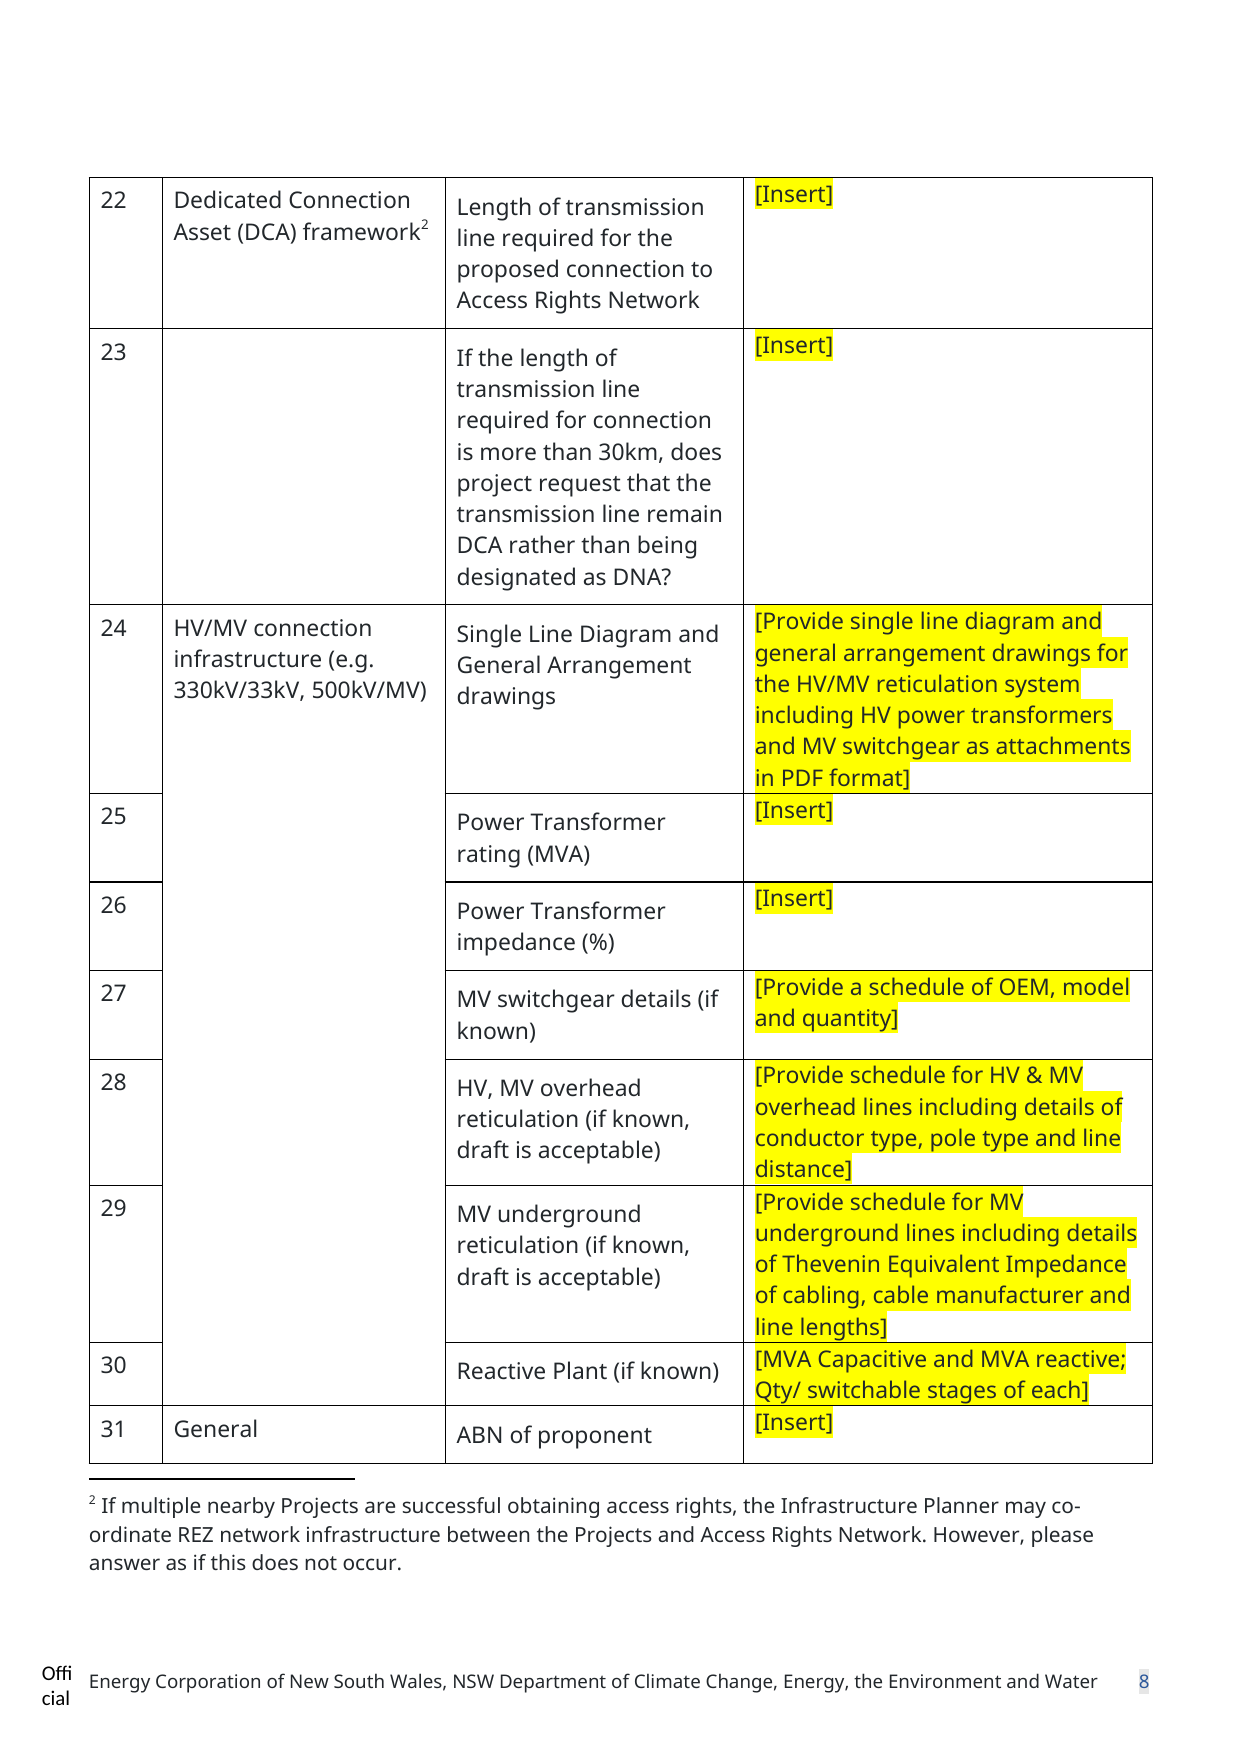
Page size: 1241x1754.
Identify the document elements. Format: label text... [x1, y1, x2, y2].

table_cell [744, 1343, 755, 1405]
table_cell [90, 329, 162, 604]
table_cell ABN of proponent [446, 1406, 743, 1463]
table_cell [90, 971, 162, 1058]
table_cell [Insert] [744, 329, 1152, 604]
table_cell [90, 1406, 162, 1463]
table_cell If the length of transmission line required for connection is more than 30km, does project request that the transmission line remain DCA rather than being designated as DNA? [446, 329, 743, 604]
table_cell MV switchgear details (if known) [446, 971, 743, 1058]
table_cell Reactive Plant (if known) [446, 1343, 743, 1405]
table_cell MV underground reticulation (if known, draft is acceptable) [446, 1186, 743, 1342]
table_cell Dedicated Connection Asset (DCA) framework [163, 178, 445, 328]
table_cell [Provide a schedule of OEM, model and quantity] [744, 971, 1152, 1058]
table_cell Single Line Diagram and General Arrangement drawings [446, 605, 743, 793]
table_cell [Insert] [744, 794, 1152, 881]
table_cell HV, MV overhead reticulation (if known, draft is acceptable) [446, 1060, 743, 1184]
table_cell Power Transformer rating (MVA) [446, 794, 743, 881]
table_cell Power Transformer impedance (%) [446, 883, 743, 970]
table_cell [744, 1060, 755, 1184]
table_cell [90, 1060, 162, 1184]
table_cell [Insert] [744, 1406, 1152, 1463]
table_cell Length of transmission line required for the proposed connection to Access Rights Network [446, 178, 743, 328]
table_cell [Provide schedule for MV underground lines including details of Thevenin Equivalent Impedance of cabling, cable manufacturer and line lengths] [887, 1186, 1152, 1342]
table_cell [163, 329, 445, 604]
table_cell [90, 883, 162, 970]
table_cell [90, 605, 162, 793]
table_cell [Provide schedule for HV & MV overhead lines including details of conductor type, pole type and line distance] [852, 1060, 1152, 1184]
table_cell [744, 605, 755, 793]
table_cell General [163, 1406, 445, 1463]
table_cell [MVA Capacitive and MVA reactive; Qty/ switchable stages of each] [1089, 1343, 1152, 1405]
table_cell [Insert] [744, 178, 1152, 328]
table_cell [Insert] [744, 883, 1152, 970]
table_cell [90, 794, 162, 881]
table_cell [90, 1343, 162, 1405]
table_cell [90, 1186, 162, 1342]
table_cell HV/MV connection infrastructure (e.g. 330kV/33kV, 500kV/MV) [163, 605, 445, 1405]
table_cell [Provide single line diagram and general arrangement drawings for the HV/MV reticulation system including HV power transformers and MV switchgear as attachments in PDF format] [910, 605, 1152, 793]
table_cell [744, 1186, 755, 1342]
table_cell [90, 178, 162, 328]
